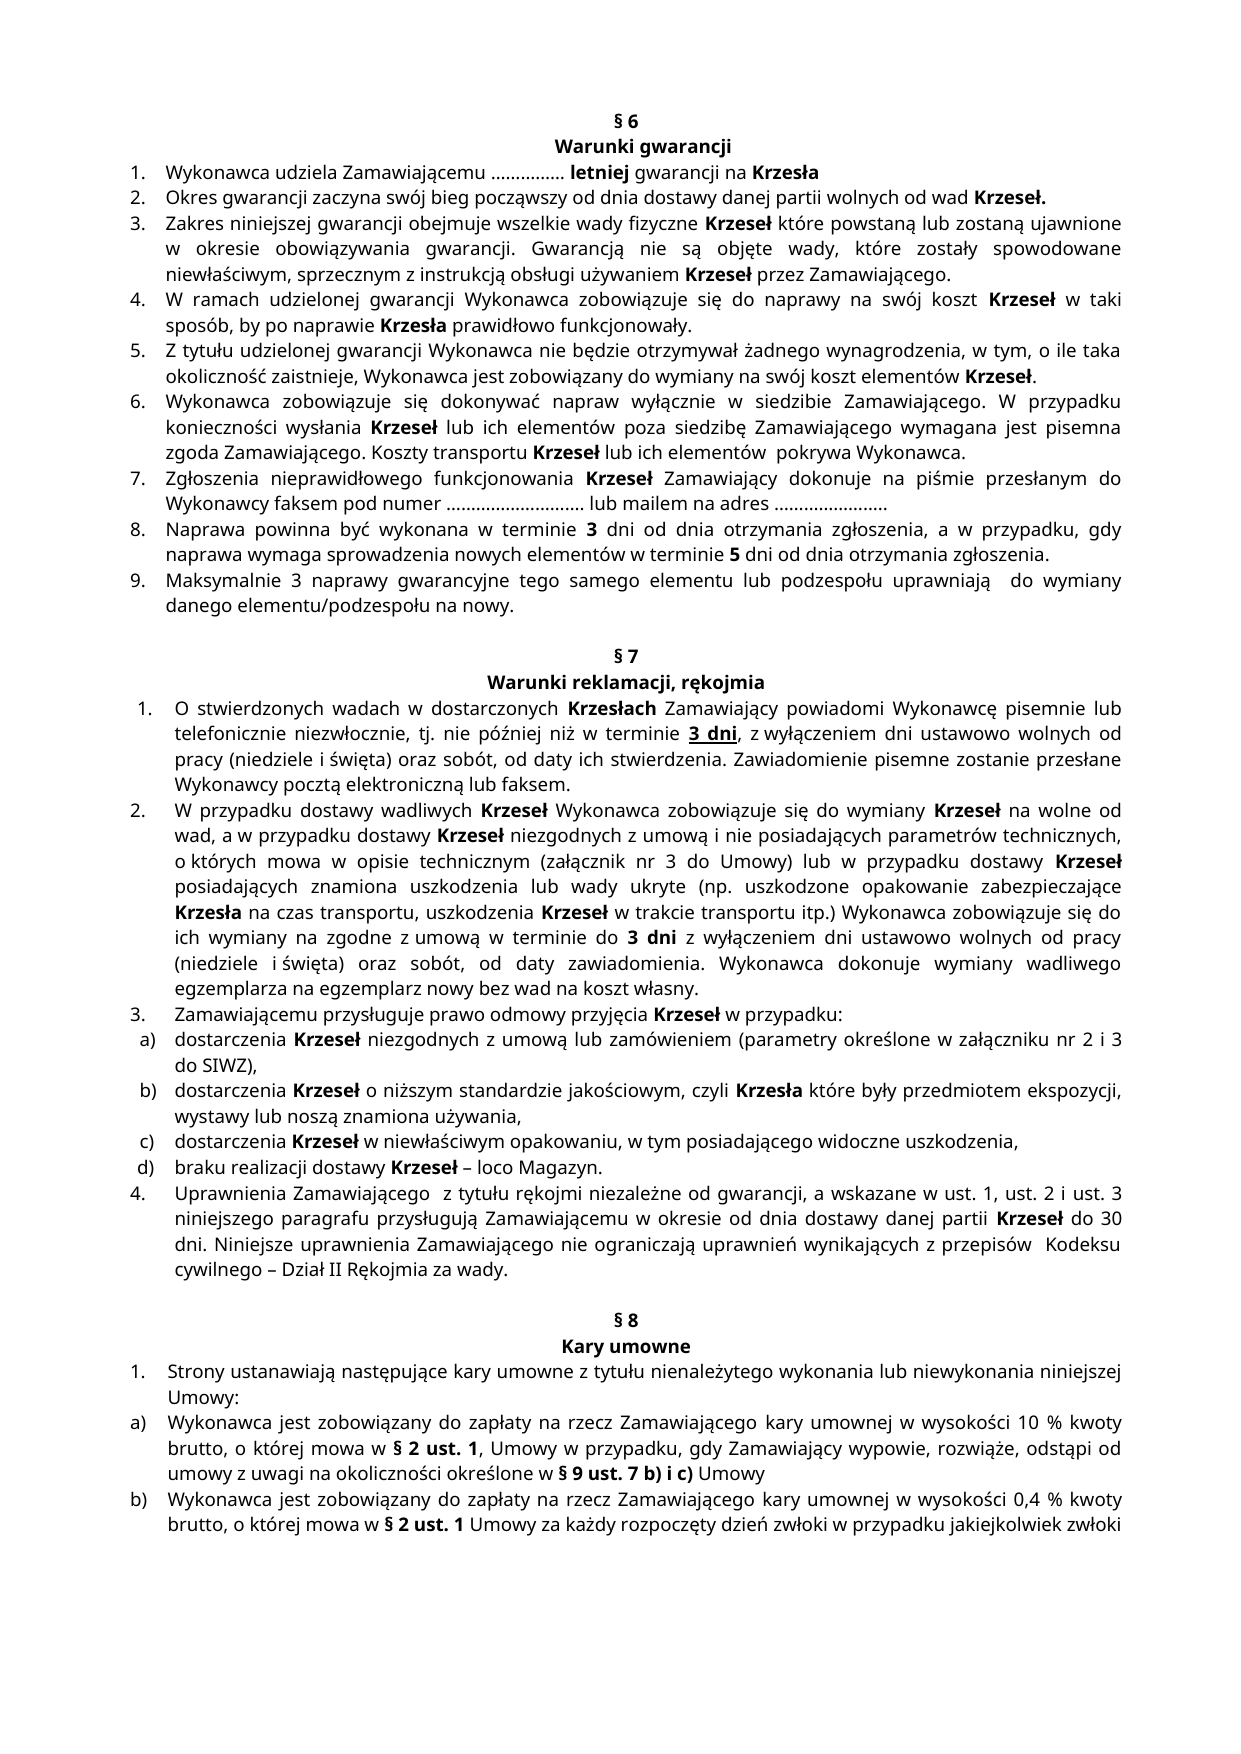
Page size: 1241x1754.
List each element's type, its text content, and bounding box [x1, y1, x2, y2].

list Zgłoszenia nieprawidłowego funkcjonowania Krzeseł Zamawiający dokonuje na piśmie przesłanym do Wykonawcy faksem pod numer ………………………. lub mailem na adres ………………….. [130, 465, 1122, 516]
list Uprawnienia Zamawiającego z tytułu rękojmi niezależne od gwarancji, a wskazane w ust. 1, ust. 2 i ust. 3 niniejszego paragrafu przysługują Zamawiającemu w okresie od dnia dostawy danej partii Krzeseł do 30 dni. Niniejsze uprawnienia Zamawiającego nie ograniczają uprawnień wynikających z przepisów Kodeksu cywilnego – Dział II Rękojmia za wady. [130, 1180, 1122, 1282]
list dostarczenia Krzeseł o niższym standardzie jakościowym, czyli Krzesła które były przedmiotem ekspozycji, wystawy lub noszą znamiona używania, [139, 1078, 1122, 1129]
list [130, 1486, 1122, 1537]
list W przypadku dostawy wadliwych Krzeseł Wykonawca zobowiązuje się do wymiany Krzeseł na wolne od wad, a w przypadku dostawy Krzeseł niezgodnych z umową i nie posiadających parametrów technicznych, o których mowa w opisie technicznym (załącznik nr 3 do Umowy) lub w przypadku dostawy Krzeseł posiadających znamiona uszkodzenia lub wady ukryte (np. uszkodzone opakowanie zabezpieczające Krzesła na czas transportu, uszkodzenia Krzeseł w trakcie transportu itp.) Wykonawca zobowiązuje się do ich wymiany na zgodne z umową w terminie do 3 dni z wyłączeniem dni ustawowo wolnych od pracy (niedziele i święta) oraz sobót, od daty zawiadomienia. Wykonawca dokonuje wymiany wadliwego egzemplarza na egzemplarz nowy bez wad na koszt własny. [130, 797, 1122, 1001]
text § 7 [130, 618, 1122, 669]
list Maksymalnie 3 naprawy gwarancyjne tego samego elementu lub podzespołu uprawniają do wymiany danego elementu/podzespołu na nowy. [130, 567, 1122, 618]
list Z tytułu udzielonej gwarancji Wykonawca nie będzie otrzymywał żadnego wynagrodzenia, w tym, o ile taka okoliczność zaistnieje, Wykonawca jest zobowiązany do wymiany na swój koszt elementów Krzeseł. [130, 338, 1122, 389]
list Okres gwarancji zaczyna swój bieg począwszy od dnia dostawy danej partii wolnych od wad Krzeseł. [130, 184, 1122, 210]
list Naprawa powinna być wykonana w terminie 3 dni od dnia otrzymania zgłoszenia, a w przypadku, gdy naprawa wymaga sprowadzenia nowych elementów w terminie 5 dni od dnia otrzymania zgłoszenia. [130, 516, 1122, 567]
list braku realizacji dostawy Krzeseł – loco Magazyn. [137, 1154, 1122, 1180]
list O stwierdzonych wadach w dostarczonych Krzesłach Zamawiający powiadomi Wykonawcę pisemnie lub telefonicznie niezwłocznie, tj. nie później niż w terminie 3 dni, z wyłączeniem dni ustawowo wolnych od pracy (niedziele i święta) oraz sobót, od daty ich stwierdzenia. Zawiadomienie pisemne zostanie przesłane Wykonawcy pocztą elektroniczną lub faksem. [137, 695, 1122, 797]
list Wykonawca udziela Zamawiającemu …………… letniej gwarancji na Krzesła [130, 159, 1122, 184]
list Zakres niniejszej gwarancji obejmuje wszelkie wady fizyczne Krzeseł które powstaną lub zostaną ujawnione w okresie obowiązywania gwarancji. Gwarancją nie są objęte wady, które zostały spowodowane niewłaściwym, sprzecznym z instrukcją obsługi używaniem Krzeseł przez Zamawiającego. [130, 210, 1122, 287]
list Zamawiającemu przysługuje prawo odmowy przyjęcia Krzeseł w przypadku: [130, 1001, 1122, 1027]
text Kary umowne [130, 1333, 1122, 1358]
list Strony ustanawiają następujące kary umowne z tytułu nienależytego wykonania lub niewykonania niniejszej Umowy: [130, 1358, 1122, 1409]
list dostarczenia Krzeseł w niewłaściwym opakowaniu, w tym posiadającego widoczne uszkodzenia, [139, 1129, 1122, 1154]
list Wykonawca zobowiązuje się dokonywać napraw wyłącznie w siedzibie Zamawiającego. W przypadku konieczności wysłania Krzeseł lub ich elementów poza siedzibę Zamawiającego wymagana jest pisemna zgoda Zamawiającego. Koszty transportu Krzeseł lub ich elementów pokrywa Wykonawca. [130, 389, 1122, 465]
text Warunki reklamacji, rękojmia [130, 669, 1122, 695]
text Warunki gwarancji [164, 133, 1122, 159]
list W ramach udzielonej gwarancji Wykonawca zobowiązuje się do naprawy na swój koszt Krzeseł w taki sposób, by po naprawie Krzesła prawidłowo funkcjonowały. [130, 287, 1122, 338]
text § 6 [130, 108, 1122, 133]
list Wykonawca jest zobowiązany do zapłaty na rzecz Zamawiającego kary umownej w wysokości 10 % kwoty brutto, o której mowa w § 2 ust. 1, Umowy w przypadku, gdy Zamawiający wypowie, rozwiąże, odstąpi od umowy z uwagi na okoliczności określone w § 9 ust. 7 b) i c) Umowy [130, 1409, 1122, 1486]
text § 8 [130, 1307, 1122, 1333]
list dostarczenia Krzeseł niezgodnych z umową lub zamówieniem (parametry określone w załączniku nr 2 i 3 do SIWZ), [139, 1027, 1122, 1078]
